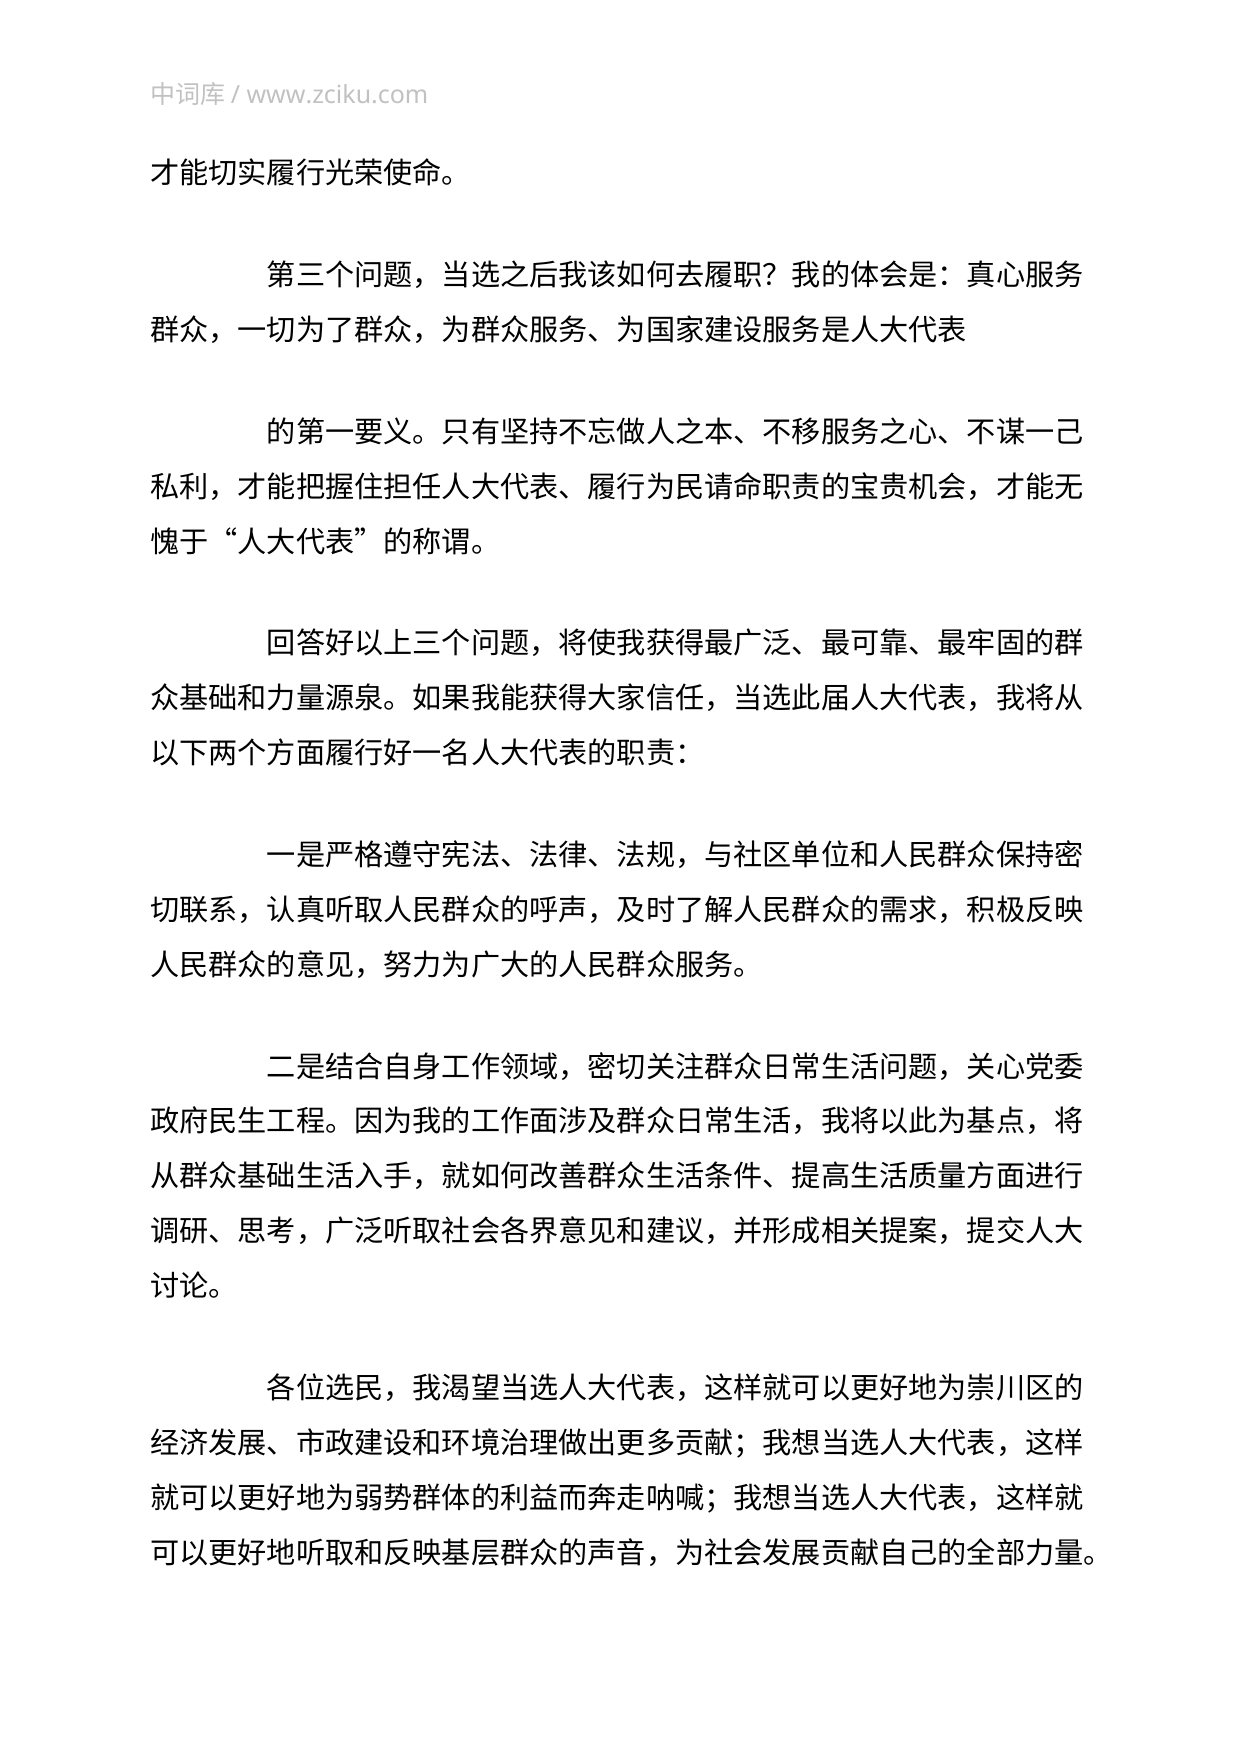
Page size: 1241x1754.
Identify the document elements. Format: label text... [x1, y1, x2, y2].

text 二是结合自身工作领域，密切关注群众日常生活问题，关心党委政府民生工程。因为我的工作面涉及群众日常生活，我将以此为基点，将从群众基础生活入手，就如何改善群众生活条件、提高生活质量方面进行调研、思考，广泛听取社会各界意见和建议，并形成相关提案，提交人大讨论。 [150, 1043, 1090, 1305]
text 的第一要义。只有坚持不忘做人之本、不移服务之心、不谋一己私利，才能把握住担任人大代表、履行为民请命职责的宝贵机会，才能无愧于“人大代表”的称谓。 [150, 408, 1090, 561]
text 各位选民，我渴望当选人大代表，这样就可以更好地为崇川区的经济发展、市政建设和环境治理做出更多贡献；我想当选人大代表，这样就可以更好地为弱势群体的利益而奔走呐喊；我想当选人大代表，这样就可以更好地听取和反映基层群众的声音，为社会发展贡献自己的全部力量。 [150, 1364, 1090, 1571]
text 一是严格遵守宪法、法律、法规，与社区单位和人民群众保持密切联系，认真听取人民群众的呼声，及时了解人民群众的需求，积极反映人民群众的意见，努力为广大的人民群众服务。 [150, 832, 1090, 984]
text 回答好以上三个问题，将使我获得最广泛、最可靠、最牢固的群众基础和力量源泉。如果我能获得大家信任，当选此届人大代表，我将从以下两个方面履行好一名人大代表的职责： [150, 620, 1090, 772]
text 第三个问题，当选之后我该如何去履职？我的体会是：真心服务群众，一切为了群众，为群众服务、为国家建设服务是人大代表 [150, 252, 1090, 349]
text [150, 150, 1090, 192]
